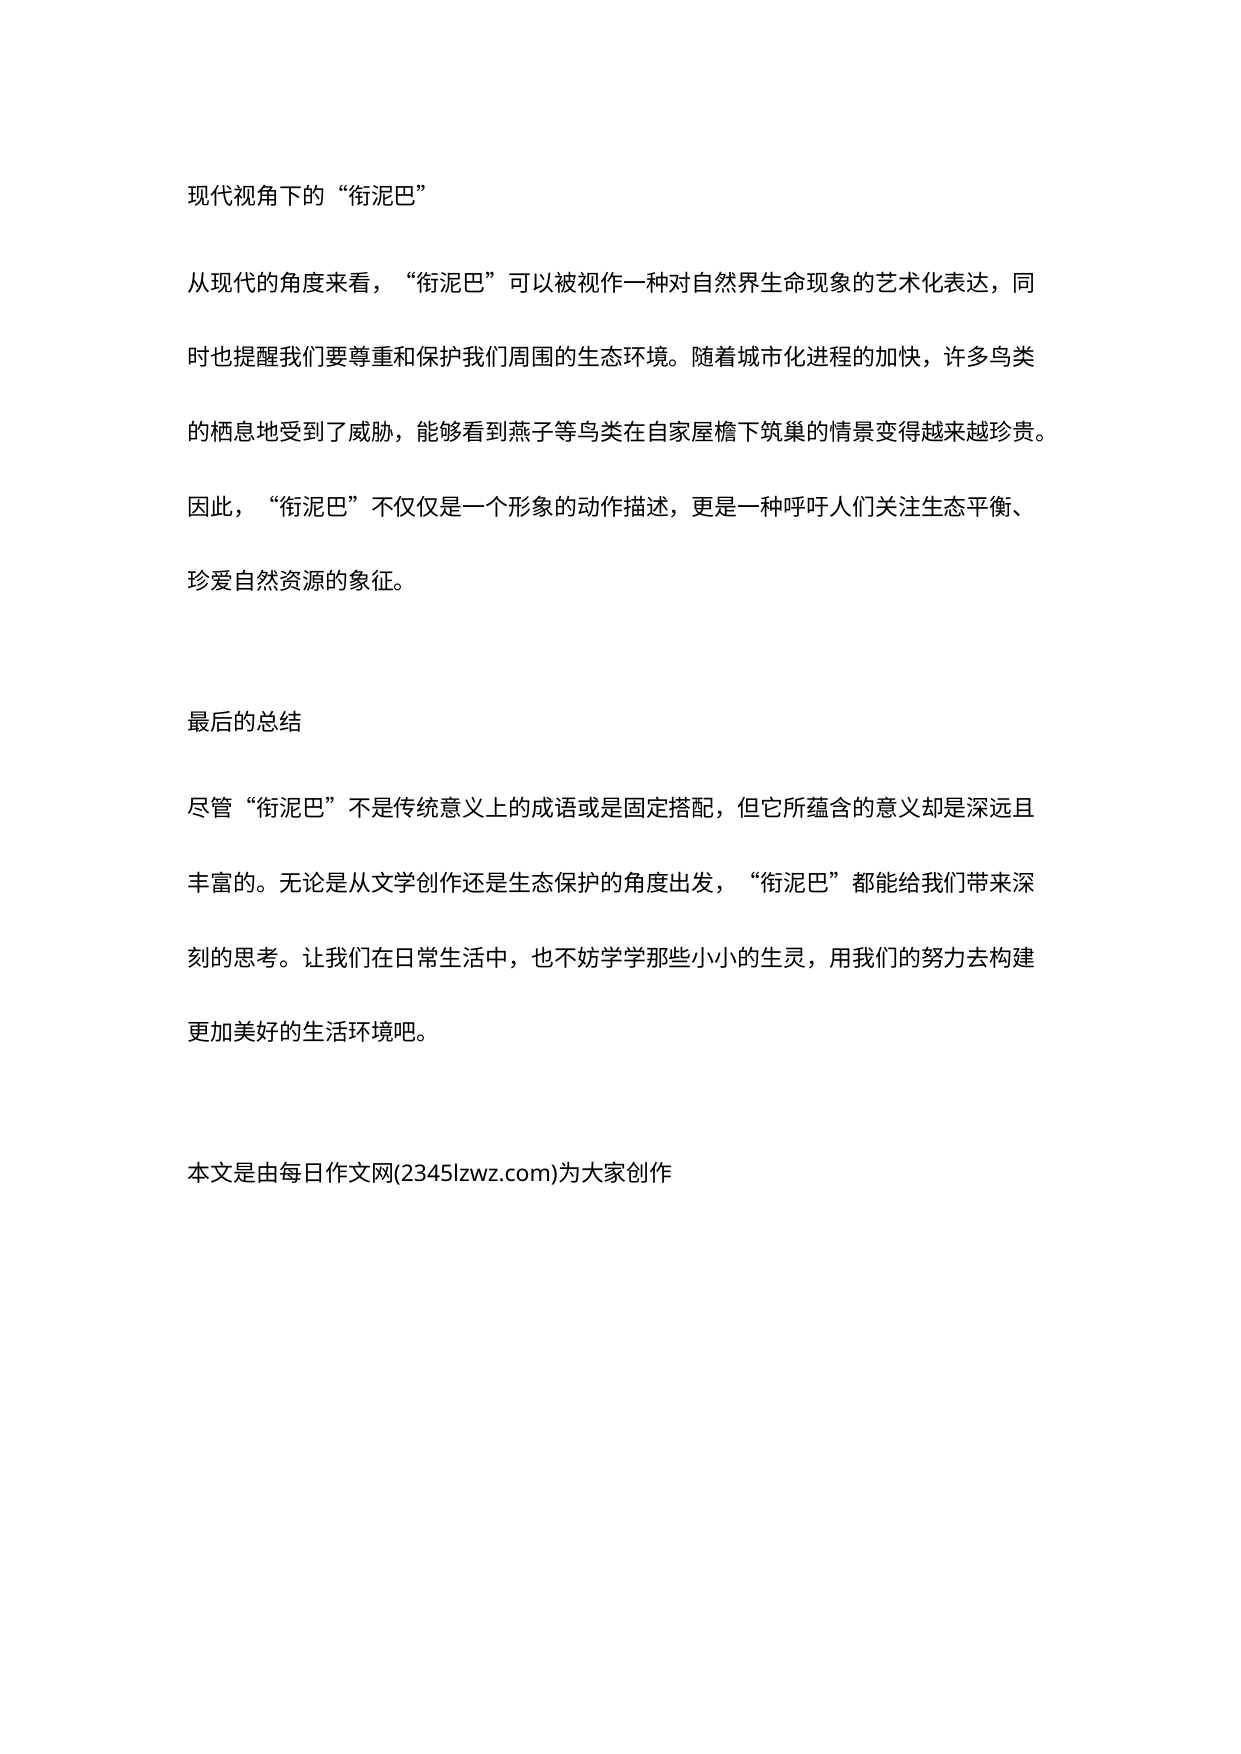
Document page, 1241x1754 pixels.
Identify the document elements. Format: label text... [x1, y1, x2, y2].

text 尽管“衔泥巴”不是传统意义上的成语或是固定搭配，但它所蕴含的意义却是深远且丰富的。无论是从文学创作还是生态保护的角度出发，“衔泥巴”都能给我们带来深刻的思考。让我们在日常生活中，也不妨学学那些小小的生灵，用我们的努力去构建更加美好的生活环境吧。 [187, 774, 1053, 1063]
text 最后的总结 [187, 688, 1053, 753]
text 本文是由每日作文网(2345lzwz.com)为大家创作 [187, 1139, 1053, 1204]
text 从现代的角度来看，“衔泥巴”可以被视作一种对自然界生命现象的艺术化表达，同时也提醒我们要尊重和保护我们周围的生态环境。随着城市化进程的加快，许多鸟类的栖息地受到了威胁，能够看到燕子等鸟类在自家屋檐下筑巢的情景变得越来越珍贵。因此，“衔泥巴”不仅仅是一个形象的动作描述，更是一种呼吁人们关注生态平衡、珍爱自然资源的象征。 [187, 248, 1053, 612]
text 现代视角下的“衔泥巴” [187, 162, 1053, 227]
